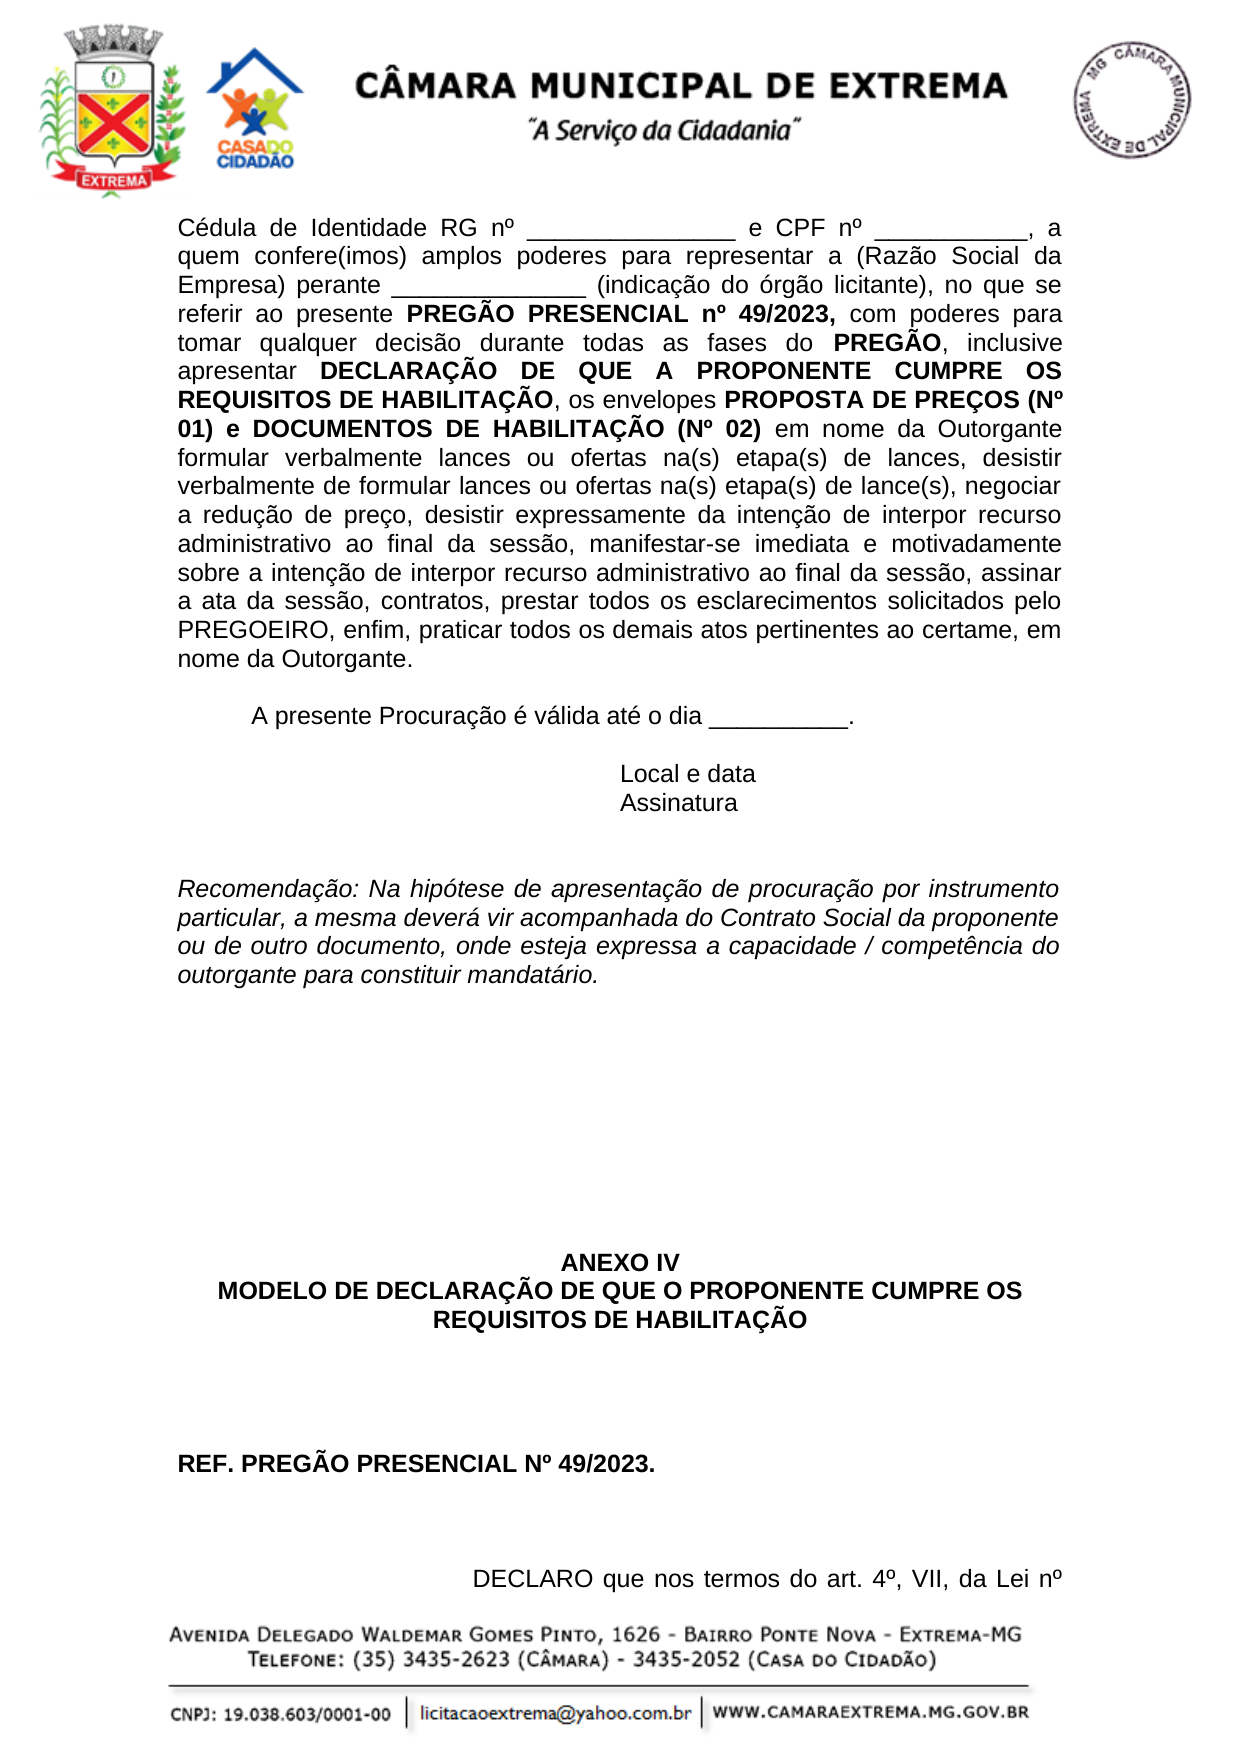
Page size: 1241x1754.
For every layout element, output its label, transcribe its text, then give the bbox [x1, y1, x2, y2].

text Assinatura [177, 788, 1063, 816]
text Local e data [177, 759, 1063, 788]
text MODELO DE DECLARAÇÃO DE QUE O PROPONENTE CUMPRE OS REQUISITOS DE HABILITAÇÃO [177, 1276, 1063, 1334]
picture [0, 0, 1240, 213]
picture [0, 1598, 1240, 1754]
text REF. PREGÃO PRESENCIAL Nº 49/2023. [177, 1449, 1063, 1478]
text ANEXO IV [177, 1248, 1063, 1276]
text A presente Procuração é válida até o dia __________. [177, 701, 1063, 730]
text Recomendação: Na hipótese de apresentação de procuração por instrumento particular, a mesma deverá vir acompanhada do Contrato Social da proponente ou de outro documento, onde esteja expressa a capacidade / competência do outorgante para constituir mandatário. [177, 874, 1063, 989]
